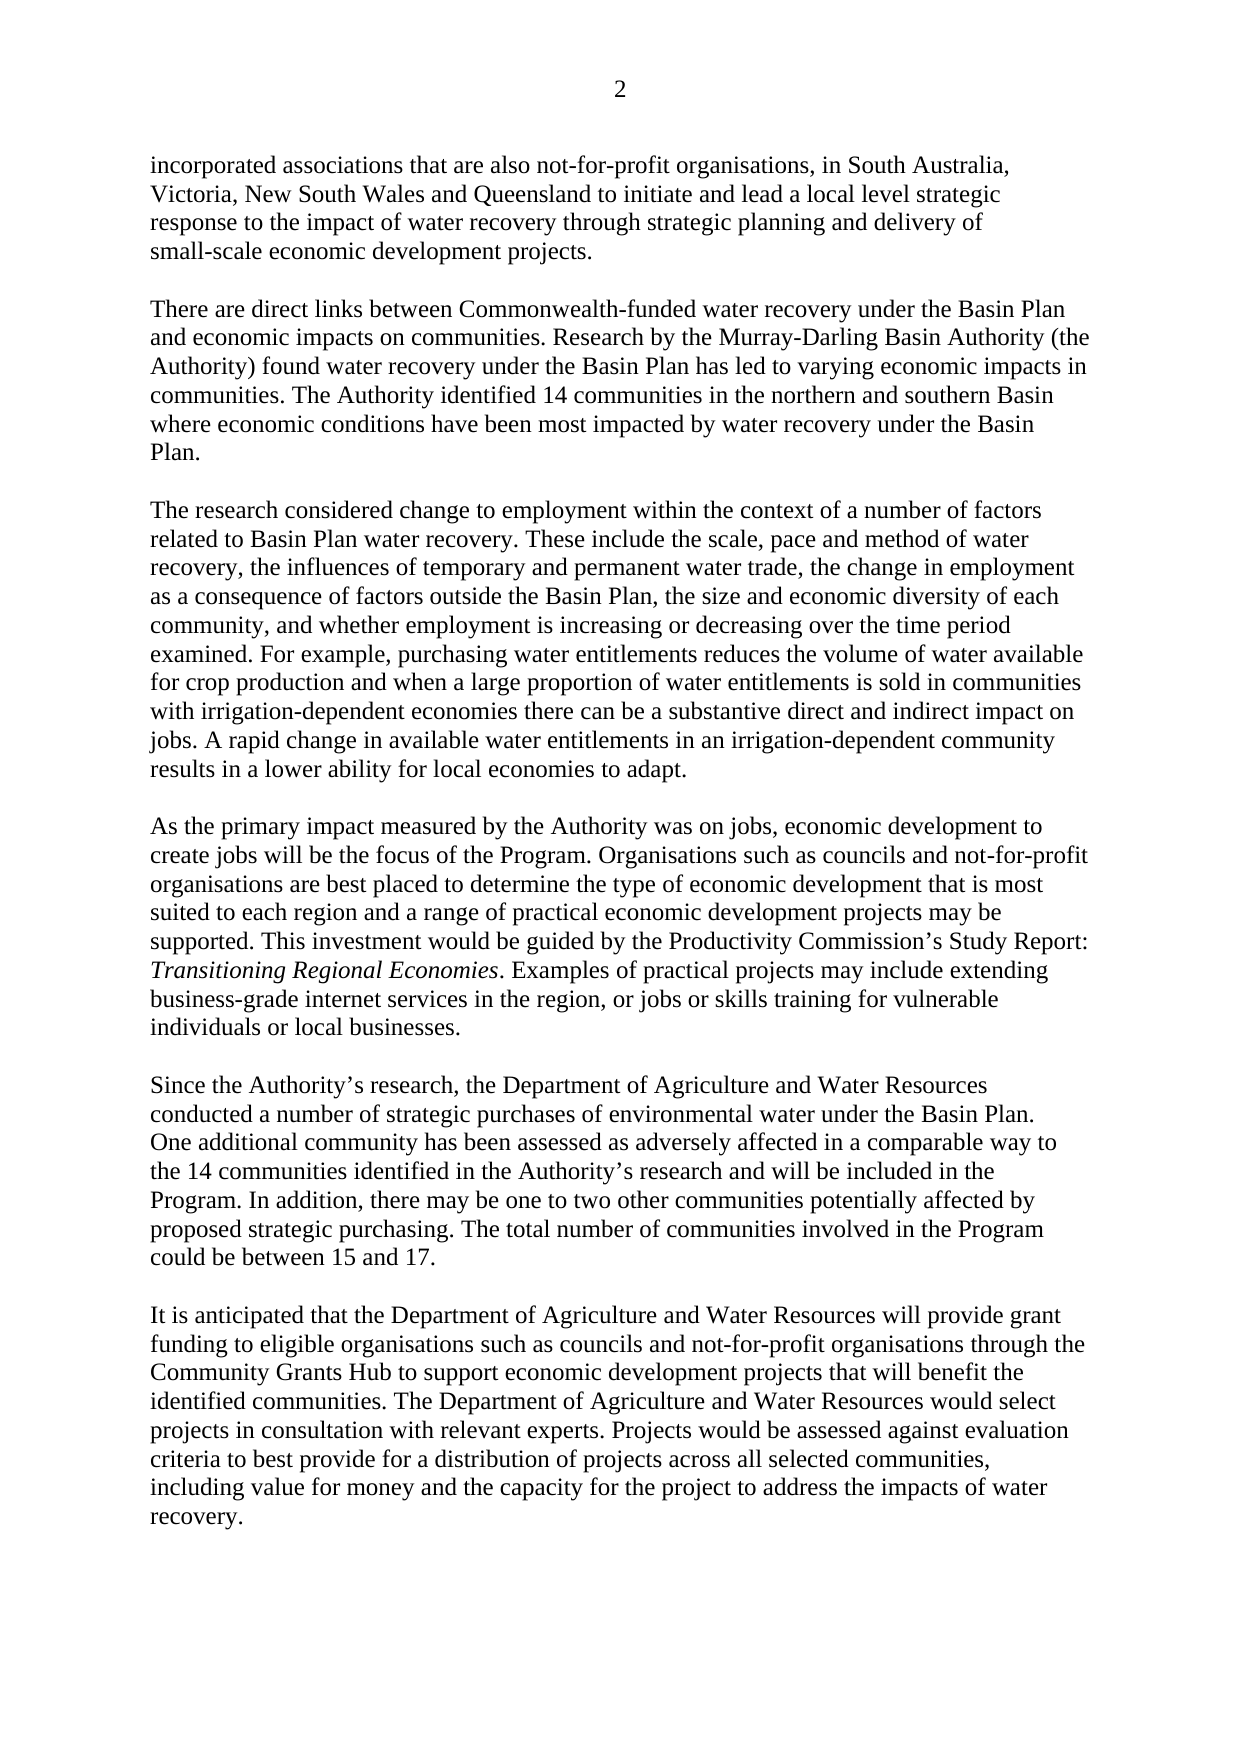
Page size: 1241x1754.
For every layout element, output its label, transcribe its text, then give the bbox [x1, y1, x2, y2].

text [150, 150, 1090, 265]
text As the primary impact measured by the Authority was on jobs, economic development to create jobs will be the focus of the Program. Organisations such as councils and not-for-profit organisations are best placed to determine the type of economic development that is most suited to each region and a range of practical economic development projects may be supported. This investment would be guided by the Productivity Commission’s Study Report: Transitioning Regional Economies. Examples of practical projects may include extending business-grade internet services in the region, or jobs or skills training for vulnerable individuals or local businesses. [150, 811, 1090, 1041]
text Since the Authority’s research, the Department of Agriculture and Water Resources conducted a number of strategic purchases of environmental water under the Basin Plan. One additional community has been assessed as adversely affected in a comparable way to the 14 communities identified in the Authority’s research and will be included in the Program. In addition, there may be one to two other communities potentially affected by proposed strategic purchasing. The total number of communities involved in the Program could be between 15 and 17. [150, 1070, 1090, 1271]
text There are direct links between Commonwealth-funded water recovery under the Basin Plan and economic impacts on communities. Research by the Murray-Darling Basin Authority (the Authority) found water recovery under the Basin Plan has led to varying economic impacts in communities. The Authority identified 14 communities in the northern and southern Basin where economic conditions have been most impacted by water recovery under the Basin Plan. [150, 294, 1090, 466]
text The research considered change to employment within the context of a number of factors related to Basin Plan water recovery. These include the scale, pace and method of water recovery, the influences of temporary and permanent water trade, the change in employment as a consequence of factors outside the Basin Plan, the size and economic diversity of each community, and whether employment is increasing or decreasing over the time period examined. For example, purchasing water entitlements reduces the volume of water available for crop production and when a large proportion of water entitlements is sold in communities with irrigation-dependent economies there can be a substantive direct and indirect impact on jobs. A rapid change in available water entitlements in an irrigation-dependent community results in a lower ability for local economies to adapt. [150, 495, 1090, 782]
text It is anticipated that the Department of Agriculture and Water Resources will provide grant funding to eligible organisations such as councils and not-for-profit organisations through the Community Grants Hub to support economic development projects that will benefit the identified communities. The Department of Agriculture and Water Resources would select projects in consultation with relevant experts. Projects would be assessed against evaluation criteria to best provide for a distribution of projects across all selected communities, including value for money and the capacity for the project to address the impacts of water recovery. [150, 1300, 1090, 1530]
